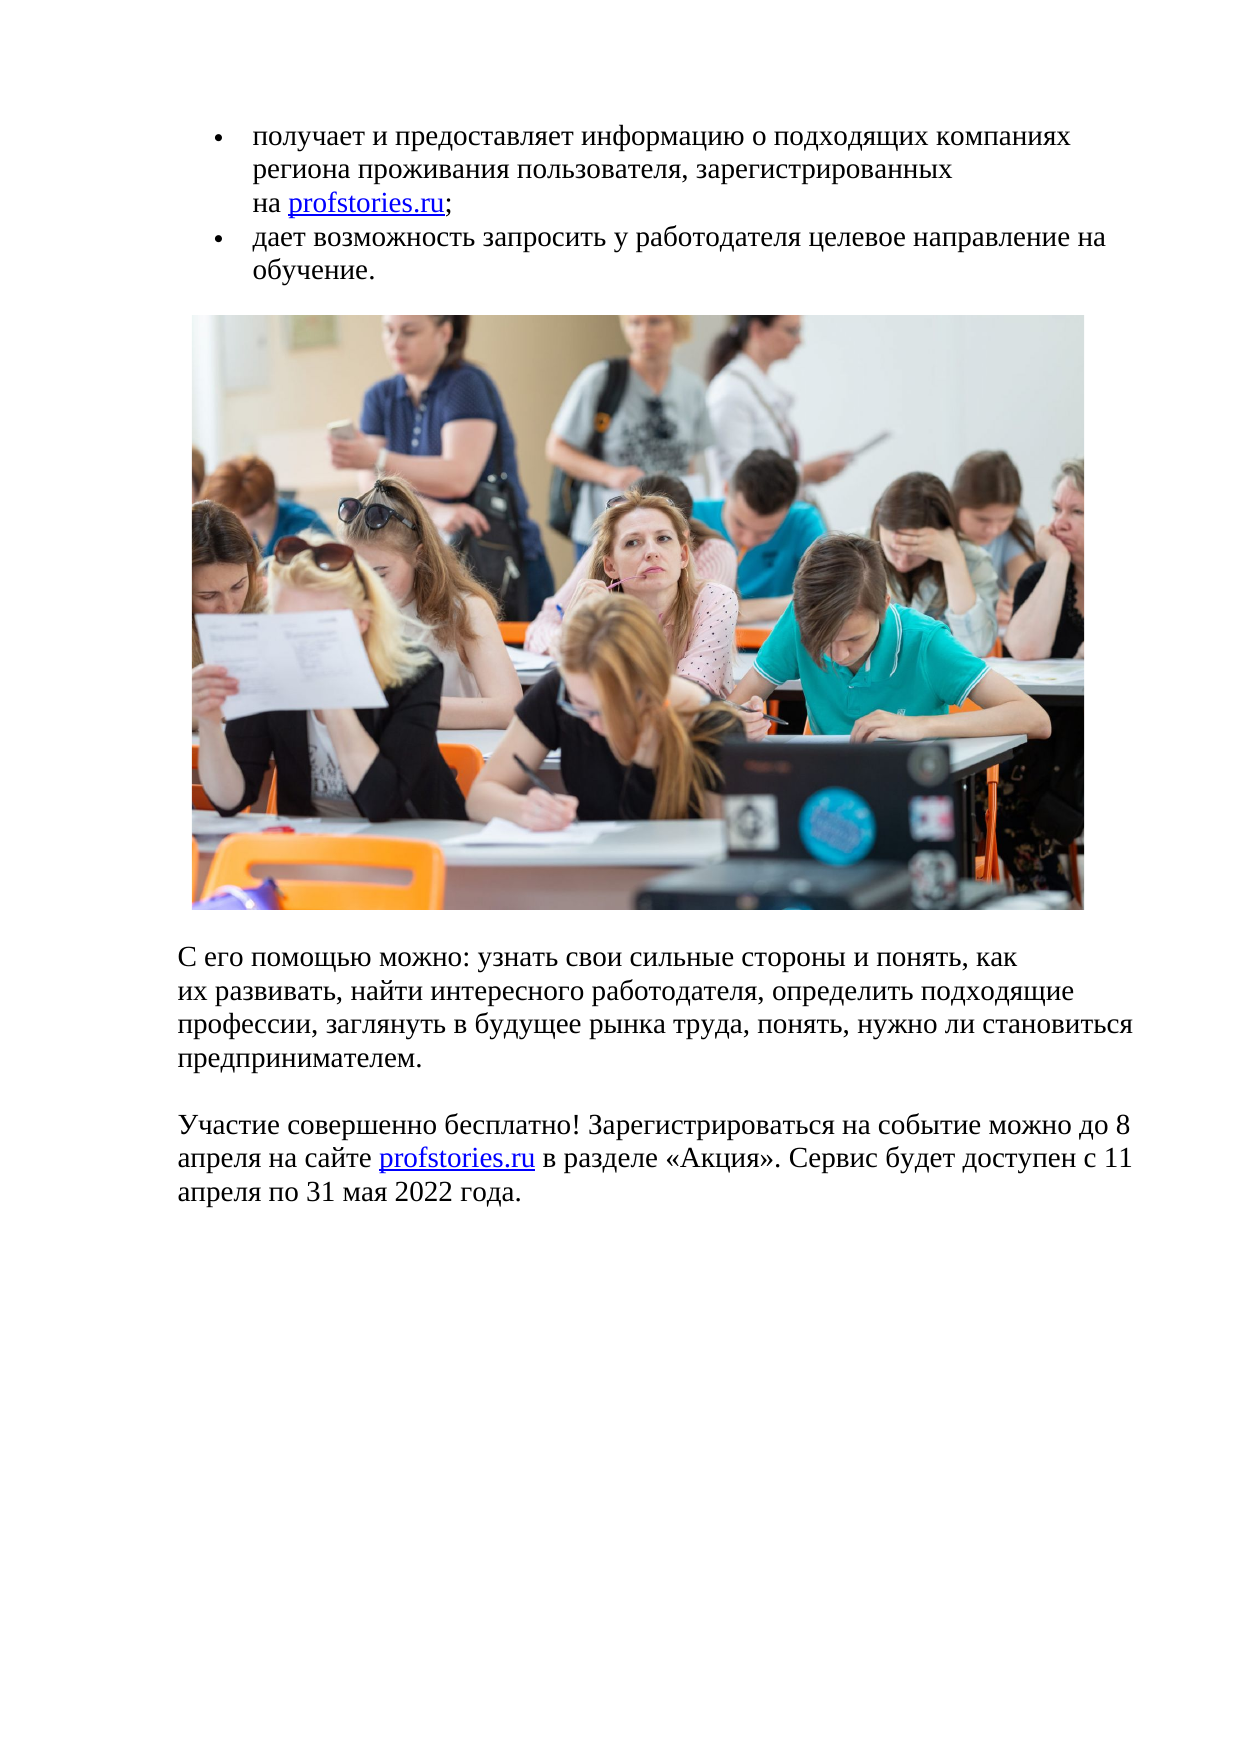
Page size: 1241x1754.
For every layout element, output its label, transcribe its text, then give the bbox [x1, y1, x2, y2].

list дает возможность запросить у работодателя целевое направление на обучение. [215, 219, 1152, 286]
list получает и предоставляет информацию о подходящих компаниях региона проживания пользователя, зарегистрированных на profstories.ru; [215, 118, 1152, 219]
text С его помощью можно: узнать свои сильные стороны и понять, как их развивать, найти интересного работодателя, определить подходящие профессии, заглянуть в будущее рынка труда, понять, нужно ли становиться предпринимателем. Участие совершенно бесплатно! Зарегистрироваться на событие можно до 8 апреля на сайте profstories.ru в разделе «Акция». Сервис будет доступен с 11 апреля по 31 мая 2022 года. [177, 939, 1152, 1207]
picture [191, 315, 1085, 910]
